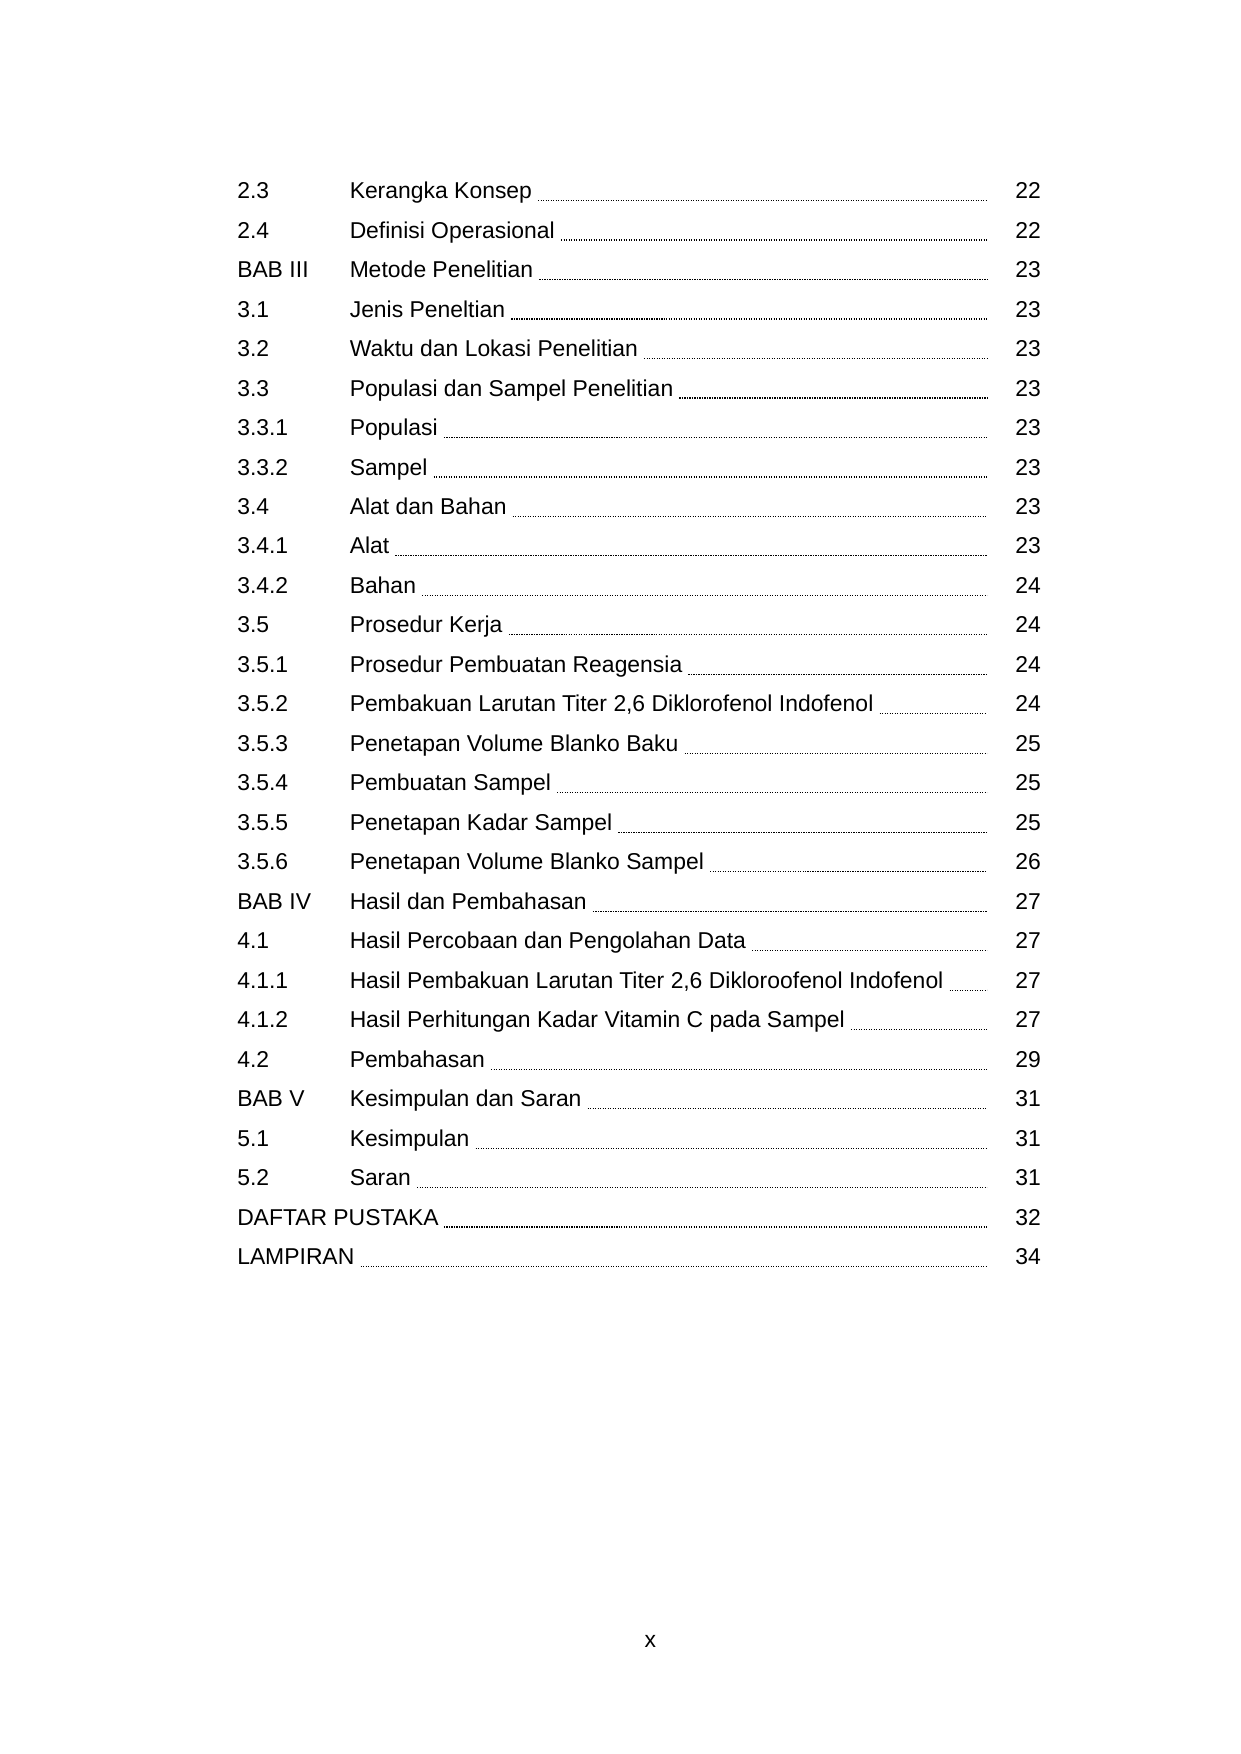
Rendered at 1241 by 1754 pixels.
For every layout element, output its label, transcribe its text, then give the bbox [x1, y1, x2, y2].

text 3.3 Populasi dan Sampel Penelitian 23 [237, 374, 1063, 401]
text BAB IV Hasil dan Pembahasan 27 [237, 888, 1063, 914]
text 3.4.2 Bahan 24 [237, 572, 1063, 598]
text 3.5.5 Penetapan Kadar Sampel 25 [237, 809, 1063, 835]
text 3.5.4 Pembuatan Sampel 25 [237, 769, 1063, 796]
text DAFTAR PUSTAKA 32 [237, 1204, 1063, 1230]
text 4.2 Pembahasan 29 [237, 1046, 1063, 1072]
text 3.5.3 Penetapan Volume Blanko Baku 25 [237, 730, 1063, 756]
text 3.2 Waktu dan Lokasi Penelitian 23 [237, 335, 1063, 361]
text 2.4 Definisi Operasional 22 [237, 217, 1063, 243]
text 4.1 Hasil Percobaan dan Pengolahan Data 27 [237, 927, 1063, 954]
text BAB V Kesimpulan dan Saran 31 [237, 1085, 1063, 1112]
text 3.3.2 Sampel 23 [237, 453, 1063, 480]
text BAB III Metode Penelitian 23 [237, 256, 1063, 282]
text 4.1.2 Hasil Perhitungan Kadar Vitamin C pada Sampel 27 [237, 1006, 1063, 1033]
text 5.2 Saran 31 [237, 1164, 1063, 1191]
text 3.3.1 Populasi 23 [237, 414, 1063, 440]
text 2.3 Kerangka Konsep 22 [237, 177, 1063, 203]
text 3.5.1 Prosedur Pembuatan Reagensia 24 [237, 651, 1063, 677]
text LAMPIRAN 34 [237, 1243, 1063, 1269]
text 4.1.1 Hasil Pembakuan Larutan Titer 2,6 Dikloroofenol Indofenol 27 [237, 967, 1063, 993]
text 3.5.6 Penetapan Volume Blanko Sampel 26 [237, 848, 1063, 875]
text 3.5 Prosedur Kerja 24 [237, 611, 1063, 638]
text 3.4 Alat dan Bahan 23 [237, 493, 1063, 519]
text 5.1 Kesimpulan 31 [237, 1125, 1063, 1151]
text 3.5.2 Pembakuan Larutan Titer 2,6 Diklorofenol Indofenol 24 [237, 690, 1063, 717]
text 3.4.1 Alat 23 [237, 532, 1063, 559]
text 3.1 Jenis Peneltian 23 [237, 296, 1063, 322]
